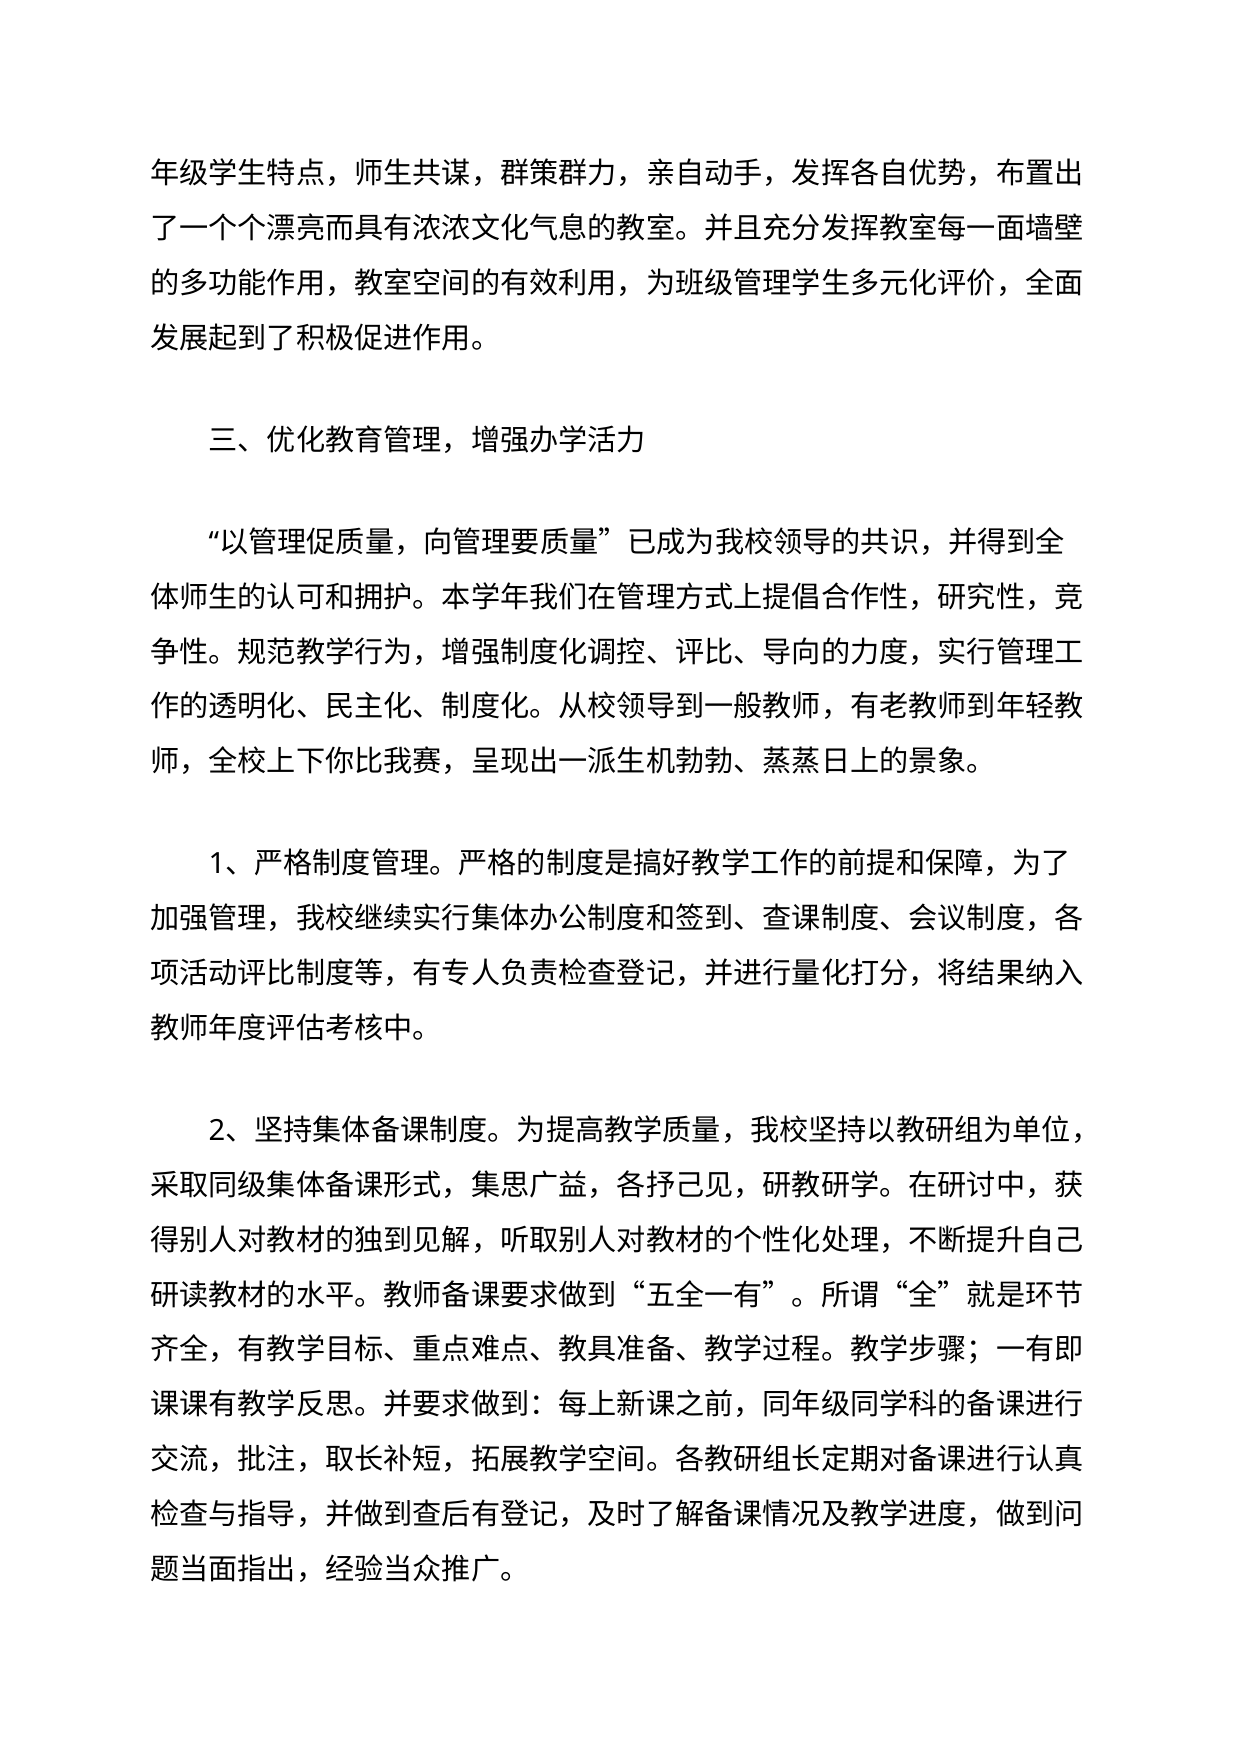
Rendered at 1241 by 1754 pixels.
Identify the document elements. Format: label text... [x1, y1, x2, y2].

text “以管理促质量，向管理要质量”已成为我校领导的共识，并得到全体师生的认可和拥护。本学年我们在管理方式上提倡合作性，研究性，竞争性。规范教学行为，增强制度化调控、评比、导向的力度，实行管理工作的透明化、民主化、制度化。从校领导到一般教师，有老教师到年轻教师，全校上下你比我赛，呈现出一派生机勃勃、蒸蒸日上的景象。 [150, 518, 1090, 780]
text 2、坚持集体备课制度。为提高教学质量，我校坚持以教研组为单位，采取同级集体备课形式，集思广益，各抒己见，研教研学。在研讨中，获得别人对教材的独到见解，听取别人对教材的个性化处理，不断提升自己研读教材的水平。教师备课要求做到“五全一有”。所谓“全”就是环节齐全，有教学目标、重点难点、教具准备、教学过程。教学步骤；一有即课课有教学反思。并要求做到：每上新课之前，同年级同学科的备课进行交流，批注，取长补短，拓展教学空间。各教研组长定期对备课进行认真检查与指导，并做到查后有登记，及时了解备课情况及教学进度，做到问题当面指出，经验当众推广。 [150, 1106, 1090, 1588]
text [150, 150, 1090, 357]
text 三、优化教育管理，增强办学活力 [150, 416, 1090, 459]
text 1、严格制度管理。严格的制度是搞好教学工作的前提和保障，为了加强管理，我校继续实行集体办公制度和签到、查课制度、会议制度，各项活动评比制度等，有专人负责检查登记，并进行量化打分，将结果纳入教师年度评估考核中。 [150, 840, 1090, 1047]
